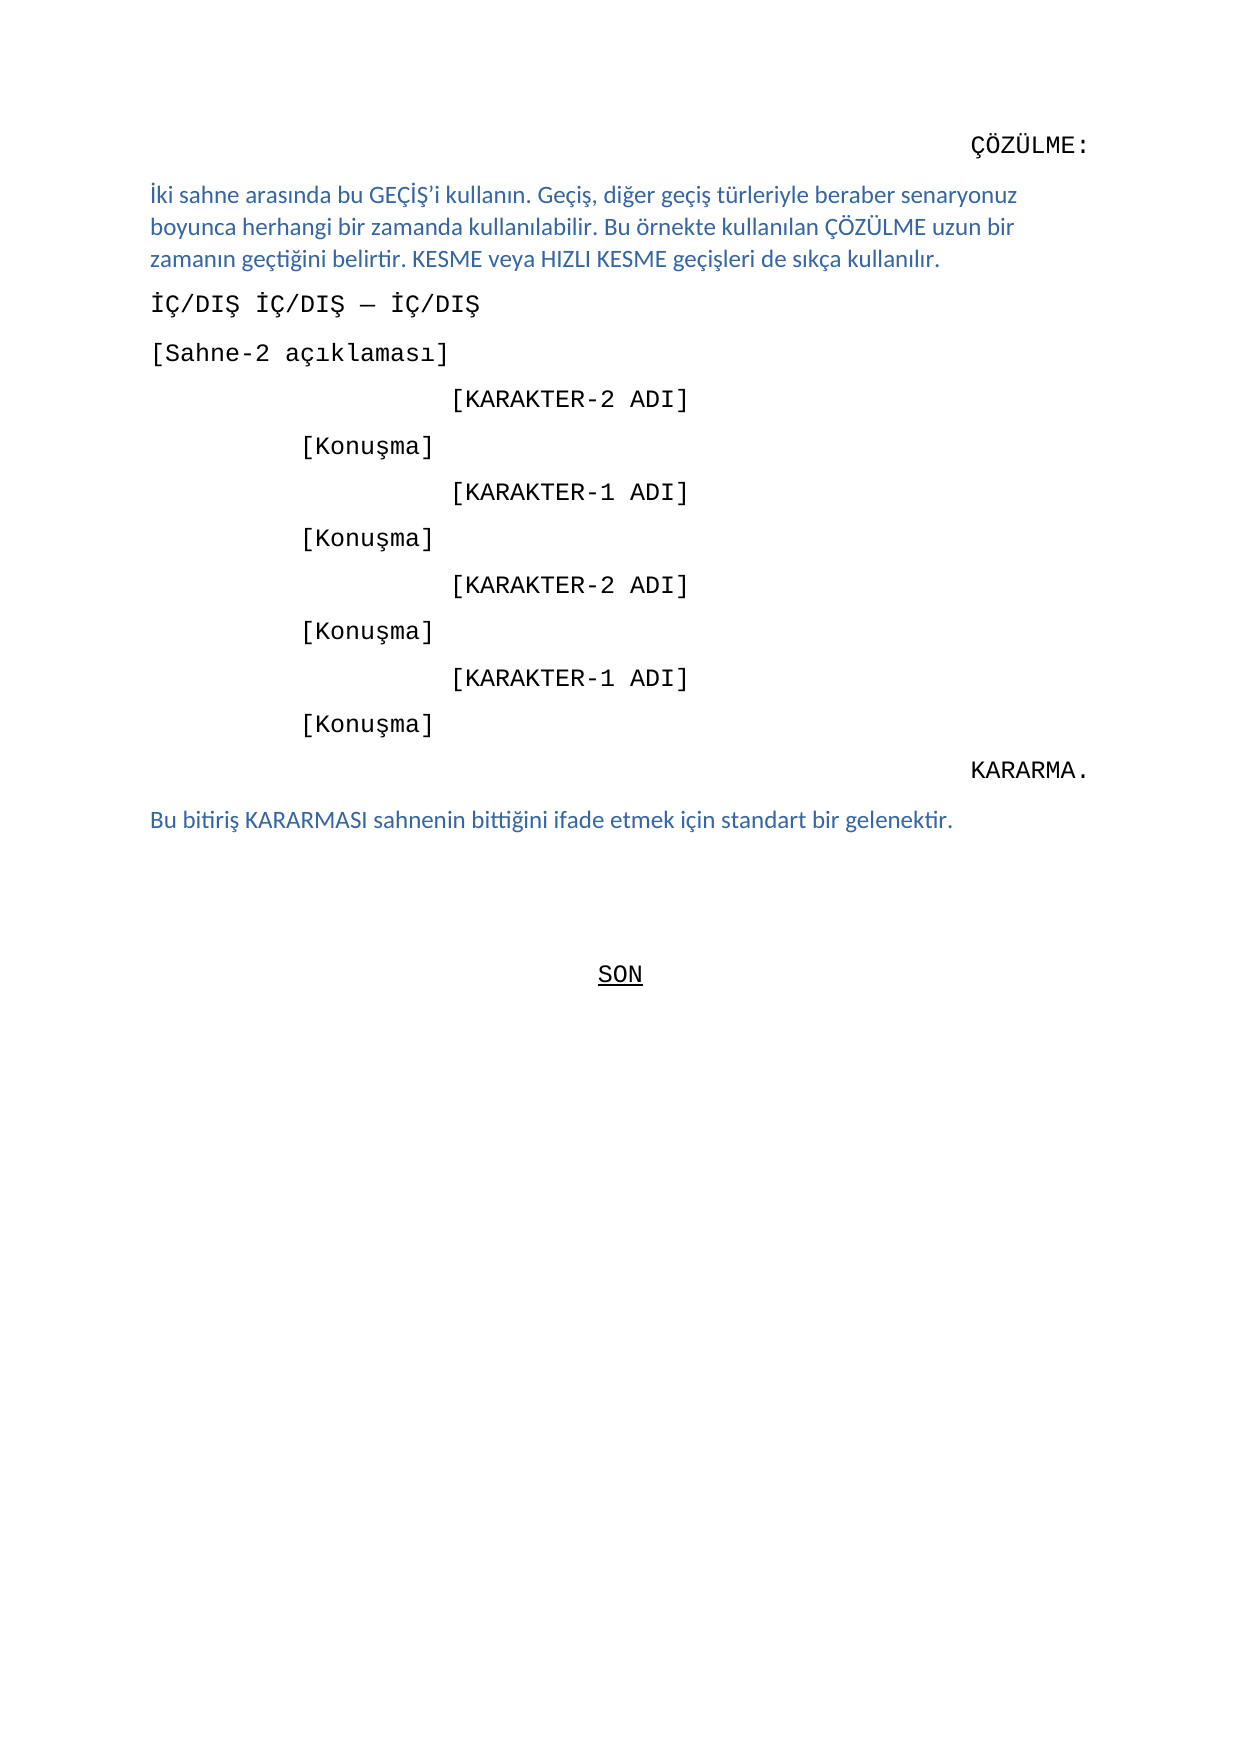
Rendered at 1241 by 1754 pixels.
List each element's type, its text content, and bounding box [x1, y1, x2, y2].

text — [150, 291, 1090, 320]
text ÇÖZÜLME: [150, 132, 1090, 161]
